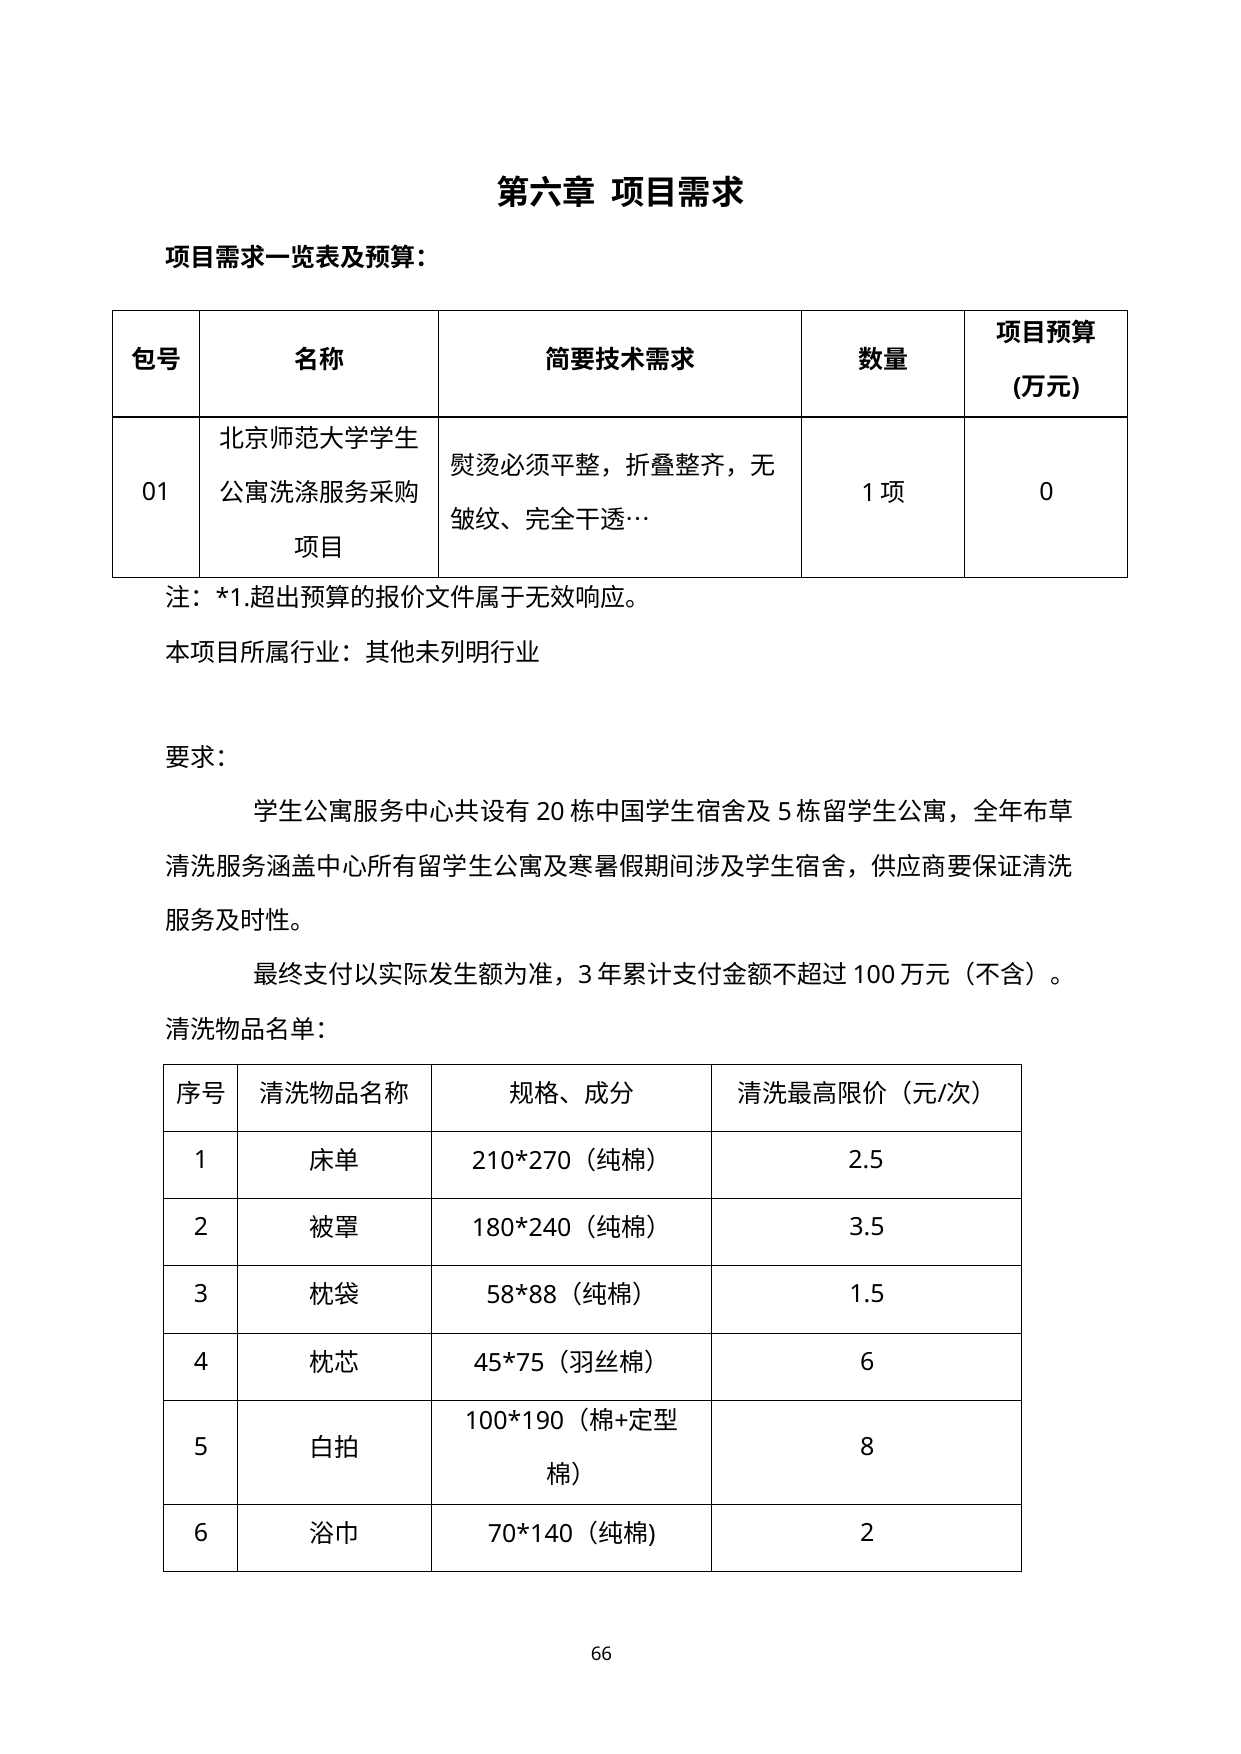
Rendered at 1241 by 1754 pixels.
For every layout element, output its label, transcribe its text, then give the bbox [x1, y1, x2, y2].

table_cell 1项 [802, 418, 964, 577]
table_header 清洗物品名称 [238, 1065, 431, 1131]
text 清洗物品名单： [165, 1009, 1075, 1046]
table_cell 浴巾 [238, 1505, 431, 1571]
text 最终支付以实际发生额为准，3年累计支付金额不超过100万元（不含）。 [165, 955, 1075, 991]
table_cell 枕芯 [238, 1334, 431, 1399]
table_header 数量 [802, 311, 964, 416]
table_cell 1 [164, 1132, 237, 1198]
table_cell 白拍 [238, 1401, 431, 1504]
table_cell 3 [164, 1266, 237, 1332]
table_cell 100*190（棉+定型棉） [432, 1401, 711, 1504]
text 学生公寓服务中心共设有20栋中国学生宿舍及5栋留学生公寓，全年布草清洗服务涵盖中心所有留学生公寓及寒暑假期间涉及学生宿舍，供应商要保证清洗服务及时性。 [165, 792, 1075, 937]
table_cell 2 [164, 1199, 237, 1265]
table_cell 1.5 [712, 1266, 1021, 1332]
table_cell 熨烫必须平整，折叠整齐，无皱纹、完全干透… [439, 418, 801, 577]
text 本项目所属行业：其他未列明行业 [165, 632, 1075, 668]
table_cell 8 [712, 1401, 1021, 1504]
table_header 包号 [113, 311, 199, 416]
subtitle 第六章 项目需求 [165, 165, 1075, 214]
table_header 规格、成分 [432, 1065, 711, 1131]
table_cell 58*88（纯棉） [432, 1266, 711, 1332]
table_cell 180*240（纯棉） [432, 1199, 711, 1265]
table_cell 北京师范大学学生公寓洗涤服务采购项目 [200, 418, 438, 577]
text 注：*1.超出预算的报价文件属于无效响应。 [165, 578, 1075, 614]
table_cell 床单 [238, 1132, 431, 1198]
table_cell 0 [965, 418, 1127, 577]
table_cell 2 [712, 1505, 1021, 1571]
table_cell 210*270（纯棉） [432, 1132, 711, 1198]
table_cell 45*75（羽丝棉） [432, 1334, 711, 1399]
table_header 项目预算 (万元) [965, 311, 1127, 416]
table_cell 枕袋 [238, 1266, 431, 1332]
table_cell 3.5 [712, 1199, 1021, 1265]
table_cell 01 [113, 418, 199, 577]
text 要求： [165, 737, 1075, 774]
text 项目需求一览表及预算： [165, 238, 1075, 274]
table_header 简要技术需求 [439, 311, 801, 416]
table_cell 6 [164, 1505, 237, 1571]
table_header 名称 [200, 311, 438, 416]
table_cell 5 [164, 1401, 237, 1504]
table_cell 2.5 [712, 1132, 1021, 1198]
table_cell 6 [712, 1334, 1021, 1399]
table_cell 70*140（纯棉) [432, 1505, 711, 1571]
table_header 序号 [164, 1065, 237, 1131]
table_header 清洗最高限价（元/次） [712, 1065, 1021, 1131]
table_cell 被罩 [238, 1199, 431, 1265]
table_cell 4 [164, 1334, 237, 1399]
